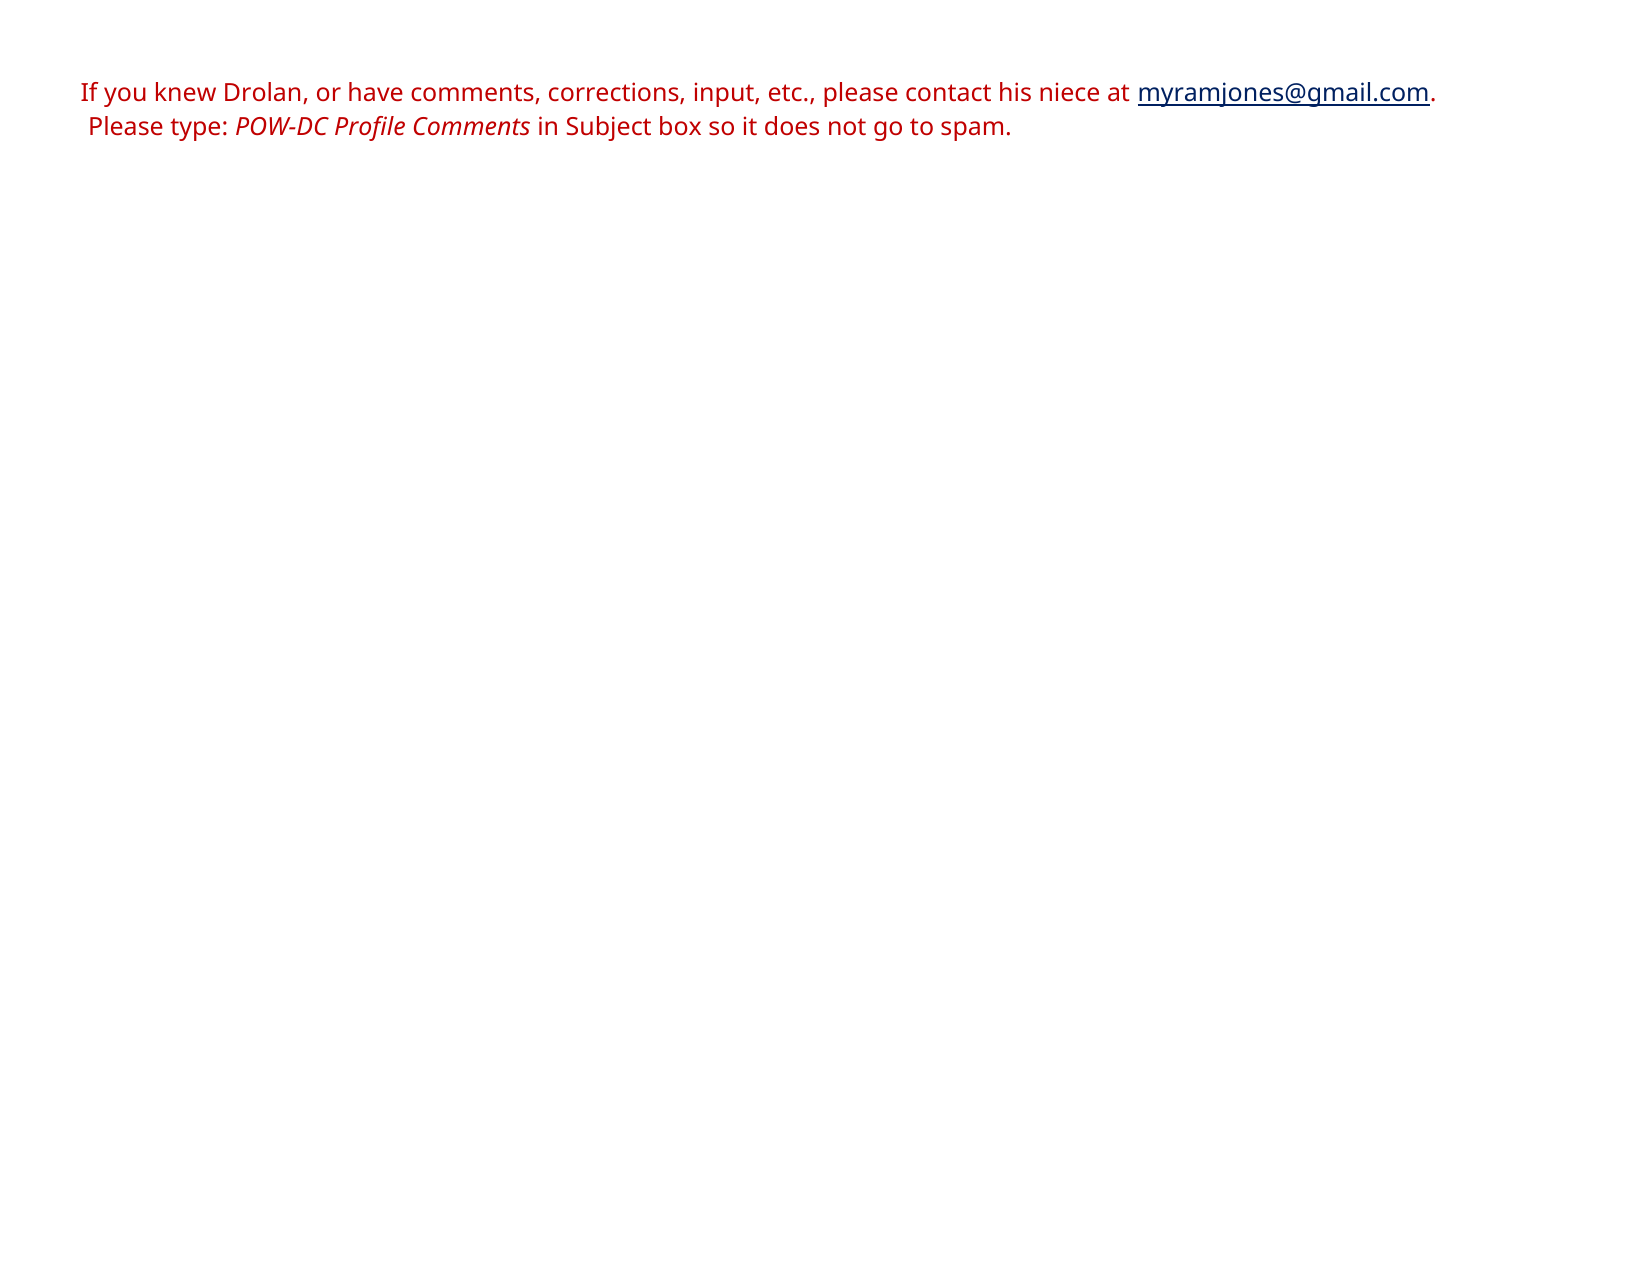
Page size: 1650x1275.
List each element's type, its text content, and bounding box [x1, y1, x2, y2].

text If you knew Drolan, or have comments, corrections, input, etc., please contact his niece at myramjones@gmail.com. Please type: POW-DC Profile Comments in Subject box so it does not go to spam. [75, 75, 1575, 143]
